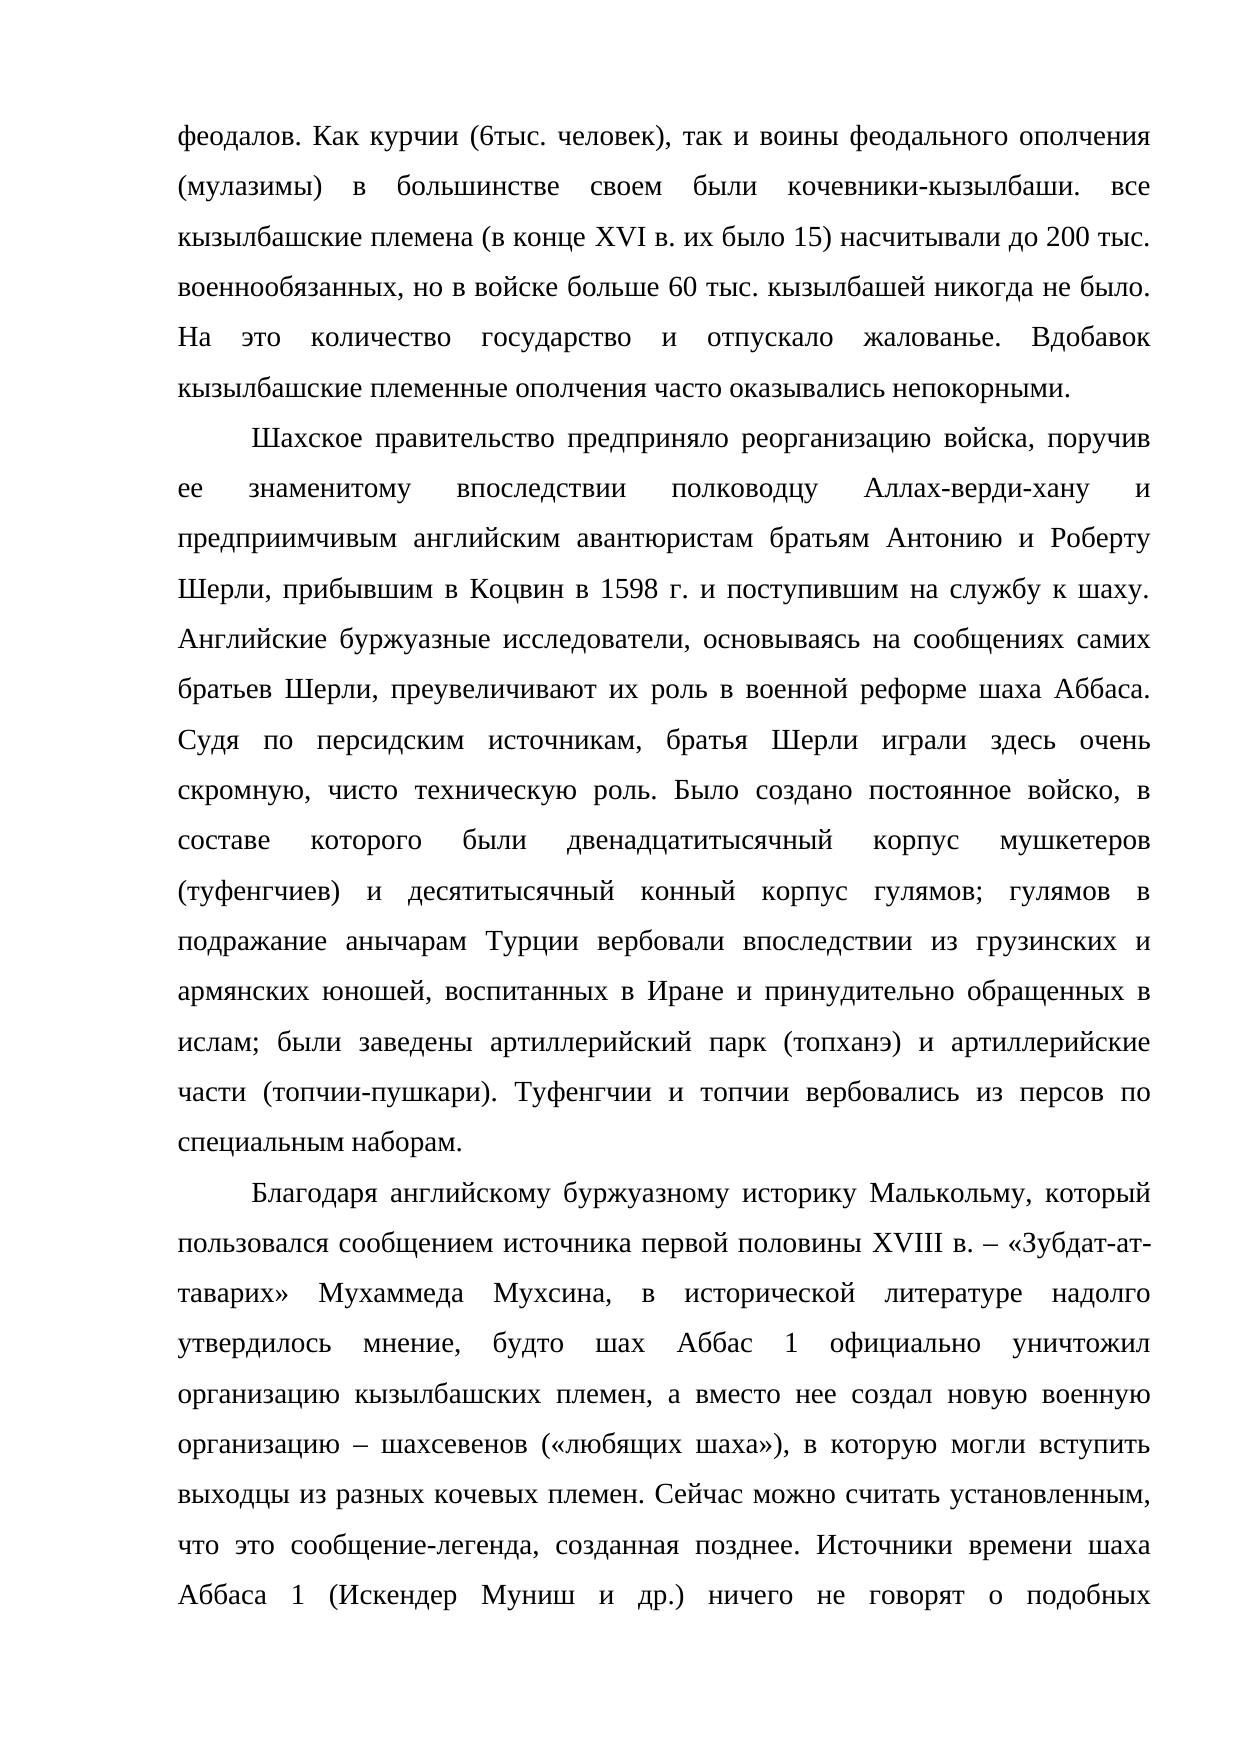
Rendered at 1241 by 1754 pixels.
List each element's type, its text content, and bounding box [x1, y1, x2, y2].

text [177, 1175, 1152, 1611]
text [177, 118, 1152, 403]
text Шахское правительство предприняло реорганизацию войска, поручив ее знаменитому впоследствии полководцу Аллах-верди-хану и предприимчивым английским авантюристам братьям Антонию и Роберту Шерли, прибывшим в Коцвин в 1598 г. и поступившим на службу к шаху. Английские буржуазные исследователи, основываясь на сообщениях самих братьев Шерли, преувеличивают их роль в военной реформе шаха Аббаса. Судя по персидским источникам, братья Шерли играли здесь очень скромную, чисто техническую роль. Было создано постоянное войско, в составе которого были двенадцатитысячный корпус мушкетеров (туфенгчиев) и десятитысячный конный корпус гулямов; гулямов в подражание анычарам Турции вербовали впоследствии из грузинских и армянских юношей, воспитанных в Иране и принудительно обращенных в ислам; были заведены артиллерийский парк (топханэ) и артиллерийские части (топчии-пушкари). Туфенгчии и топчии вербовались из персов по специальным наборам. [177, 420, 1152, 1158]
